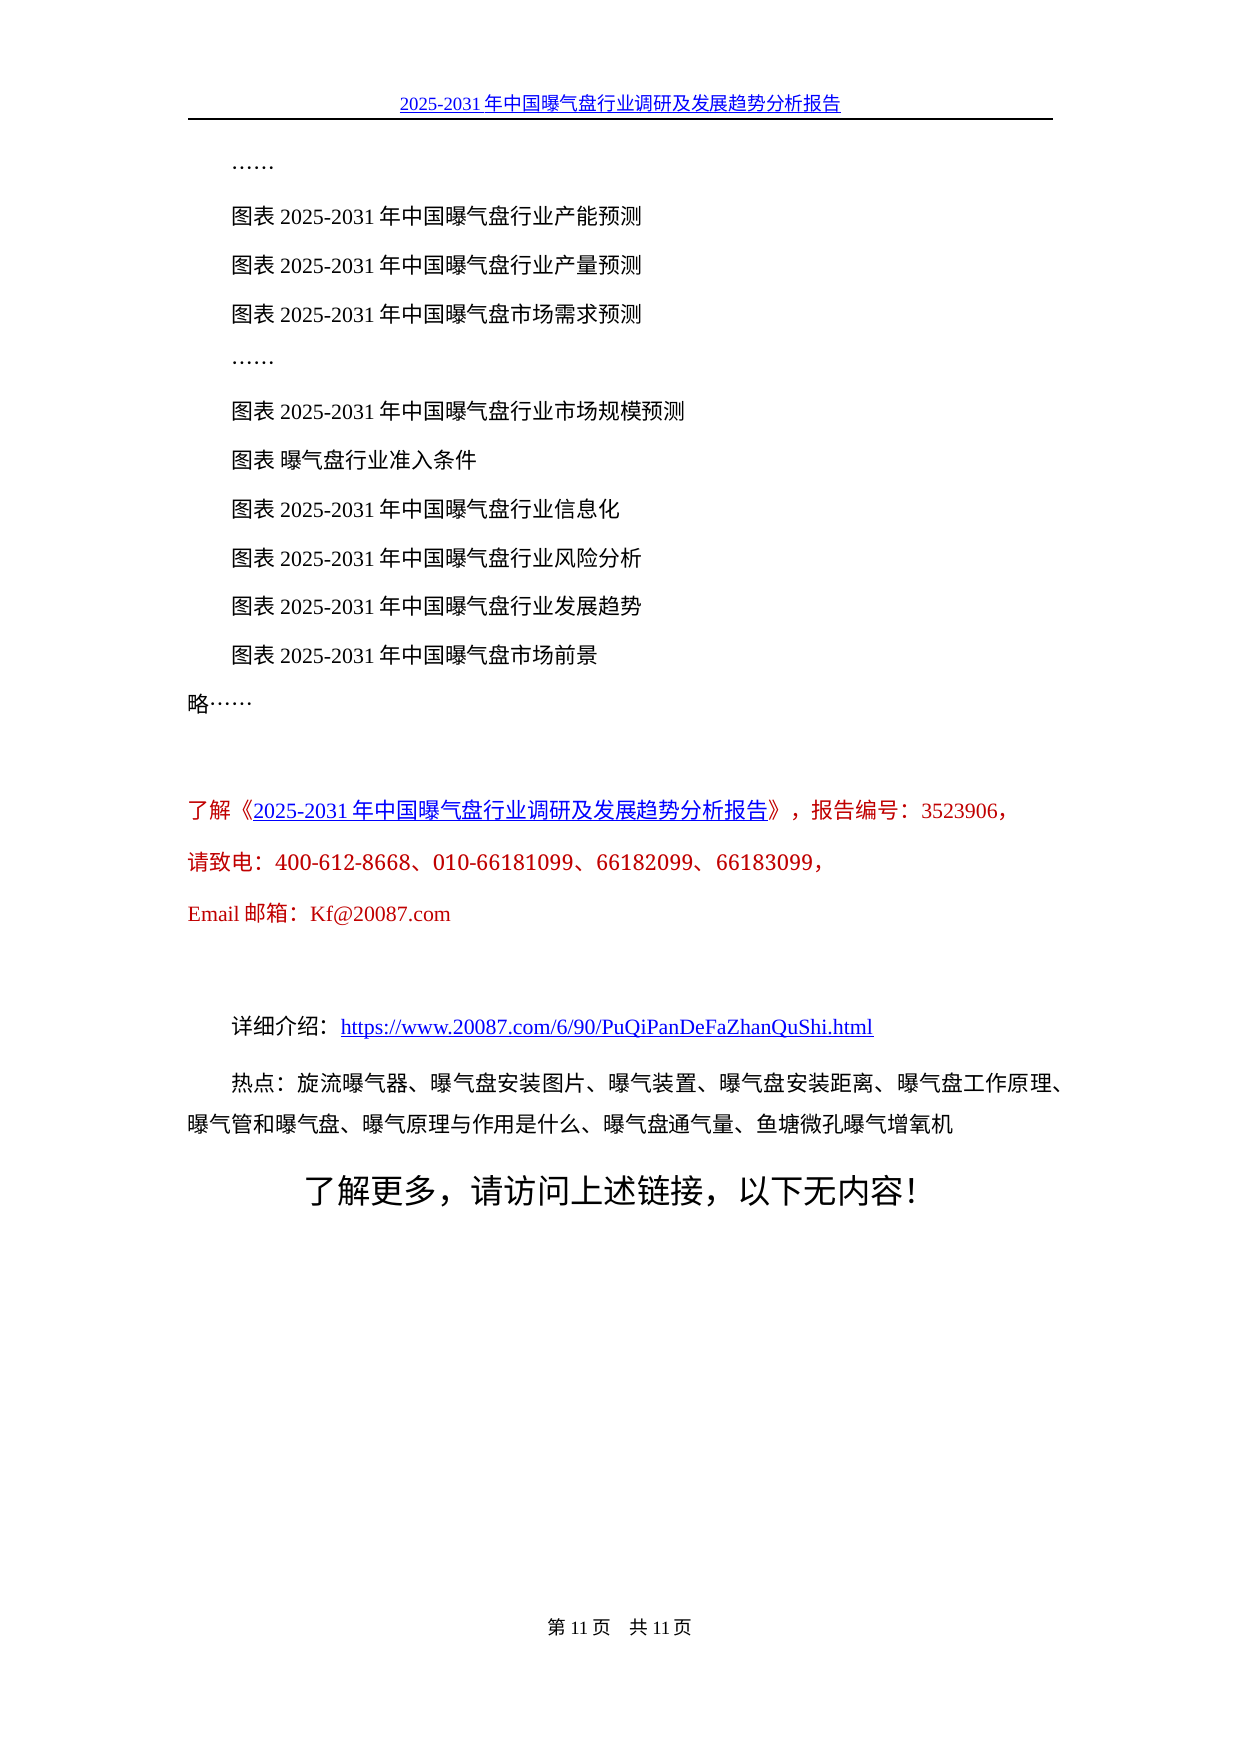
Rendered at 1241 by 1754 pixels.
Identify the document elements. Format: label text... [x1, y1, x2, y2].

title 了解更多，请访问上述链接，以下无内容！ [187, 1156, 1053, 1221]
text 热点：旋流曝气器、曝气盘安装图片、曝气装置、曝气盘安装距离、曝气盘工作原理、曝气管和曝气盘、曝气原理与作用是什么、曝气盘通气量、鱼塘微孔曝气增氧机 [187, 1066, 1053, 1139]
text 详细介绍：https://www.20087.com/6/90/PuQiPanDeFaZhanQuShi.html [187, 1009, 1053, 1041]
text 请致电：400-612-8668、010-66181099、66182099、66183099， [187, 844, 1053, 877]
text Email邮箱：Kf@20087.com [187, 896, 1053, 928]
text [187, 150, 1053, 719]
text 了解《2025-2031年中国曝气盘行业调研及发展趋势分析报告》，报告编号：3523906， [187, 793, 1053, 825]
